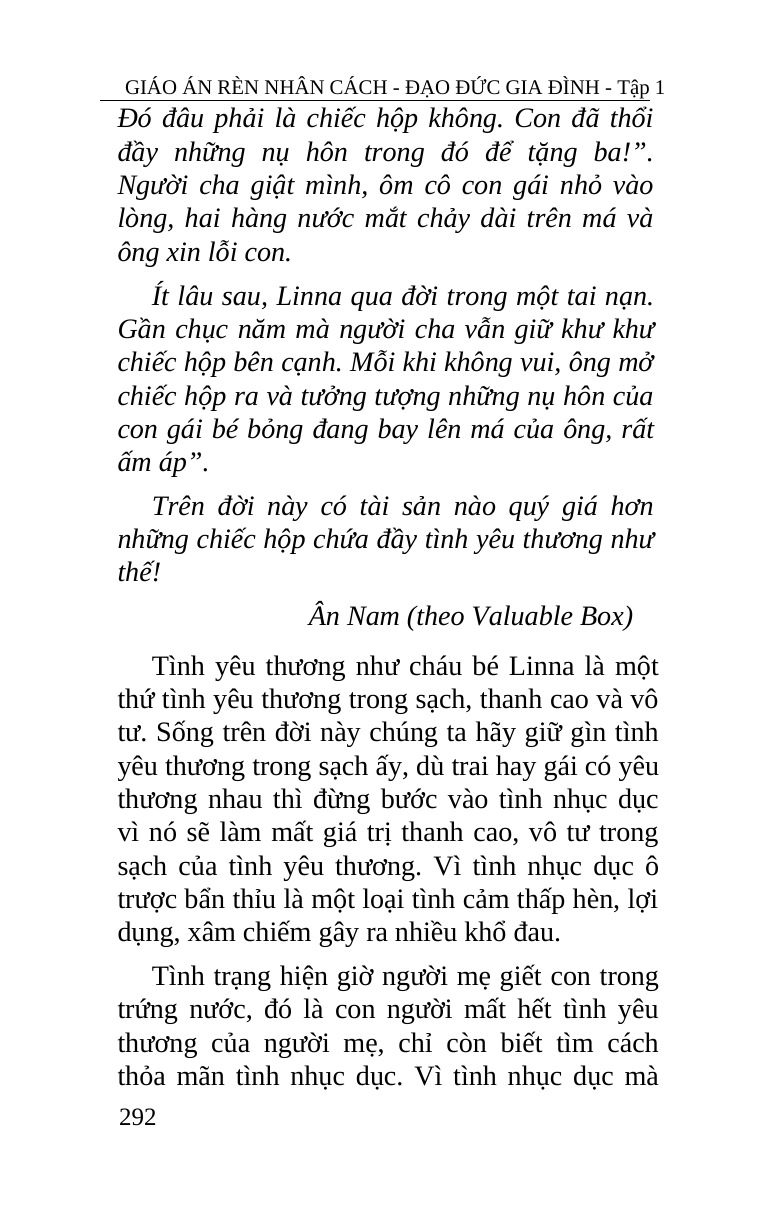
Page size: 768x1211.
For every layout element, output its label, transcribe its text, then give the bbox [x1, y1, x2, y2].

text Trên đời này có tài sản nào quý giá hơn những chiếc hộp chứa đầy tình yêu thương như thế! [117, 489, 657, 588]
text Ân Nam (theo Valuable Box) [308, 599, 657, 632]
text Tình yêu thương như cháu bé Linna là một thứ tình yêu thương trong sạch, thanh cao và vô tư. Sống trên đời này chúng ta hãy giữ gìn tình yêu thương trong sạch ấy, dù trai hay gái có yêu thương nhau thì đừng bước vào tình nhục dục vì nó sẽ làm mất giá trị thanh cao, vô tư trong sạch của tình yêu thương. Vì tình nhục dục ô trược bẩn thỉu là một loại tình cảm thấp hèn, lợi dụng, xâm chiếm gây ra nhiều khổ đau. [117, 648, 660, 948]
text Ít lâu sau, Linna qua đời trong một tai nạn. Gần chục năm mà người cha vẫn giữ khư khư chiếc hộp bên cạnh. Mỗi khi không vui, ông mở chiếc hộp ra và tưởng tượng những nụ hôn của con gái bé bỏng đang bay lên má của ông, rất ấm áp”. [117, 278, 657, 478]
